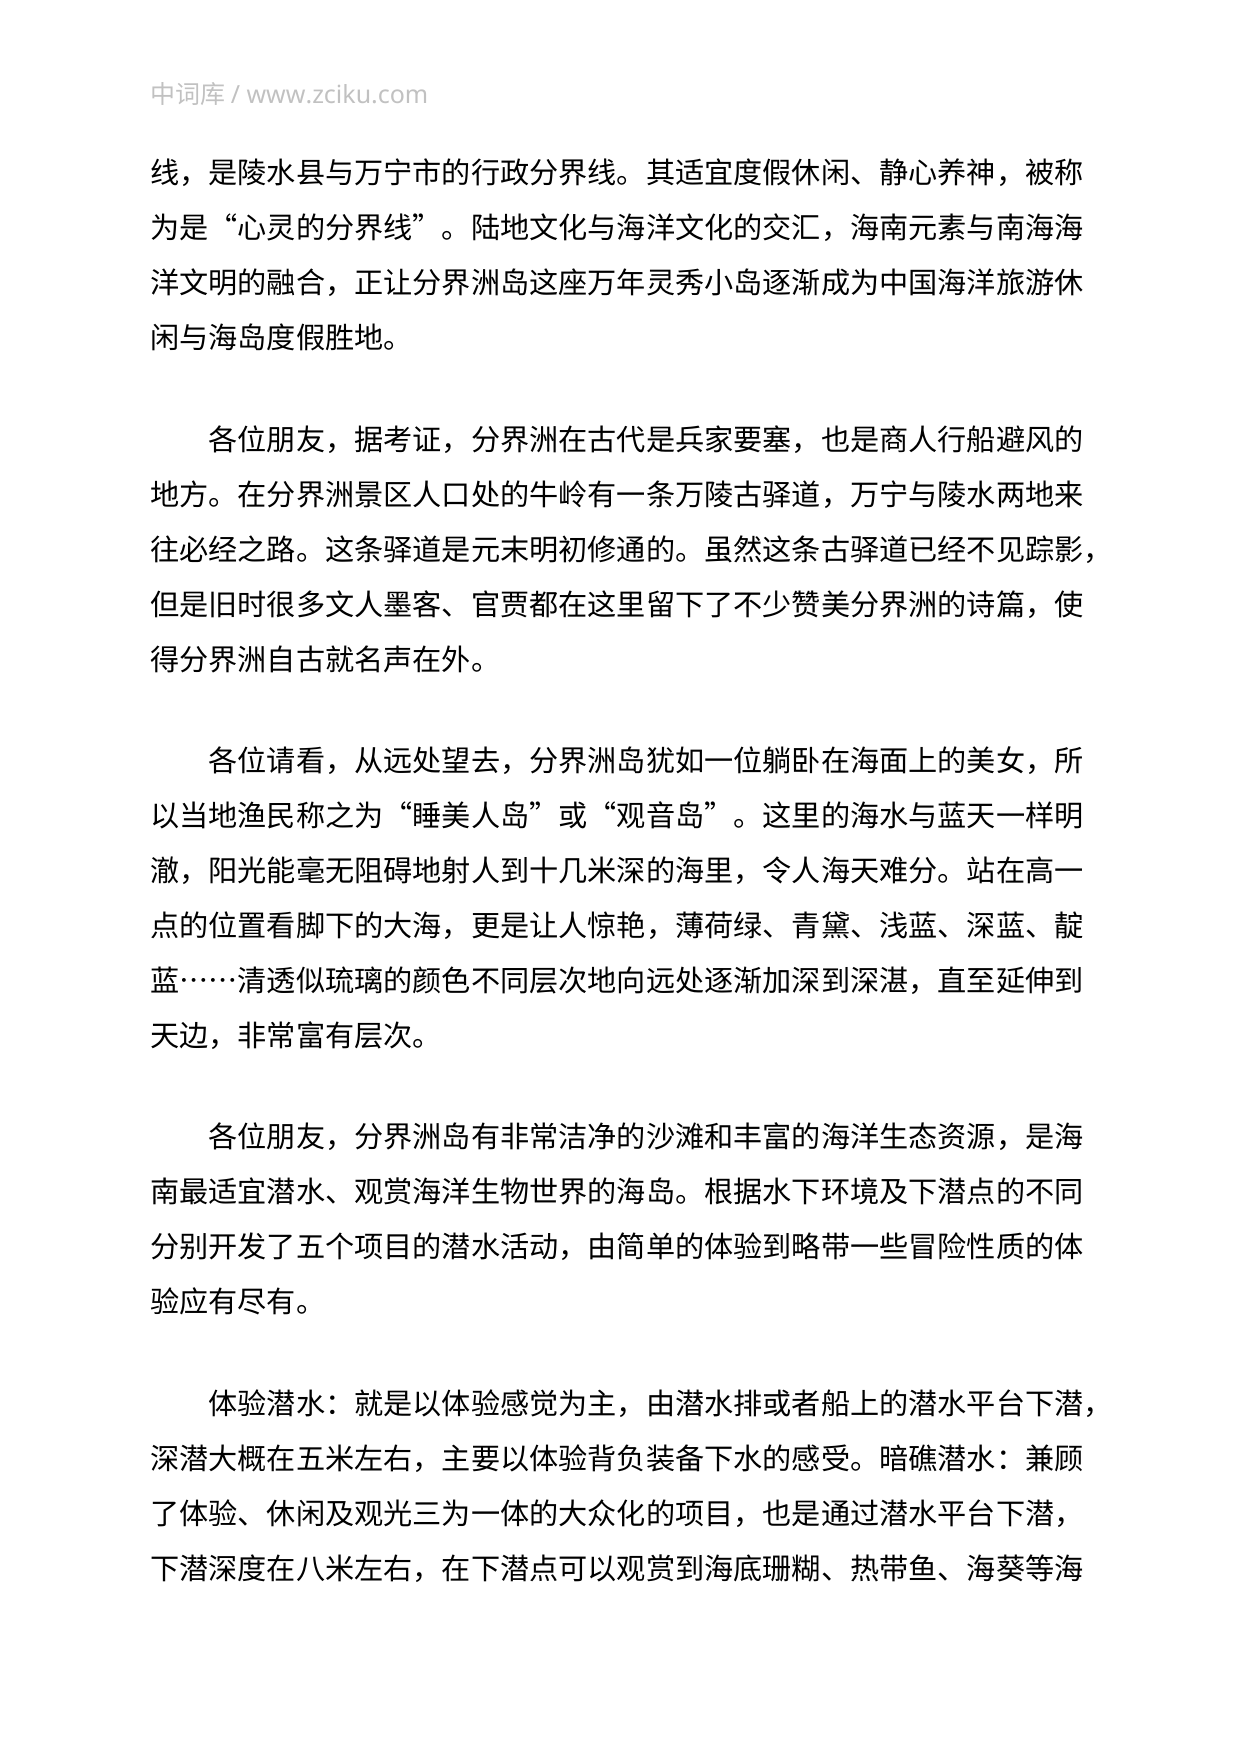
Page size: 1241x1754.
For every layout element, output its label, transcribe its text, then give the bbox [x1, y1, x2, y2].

text 各位朋友，据考证，分界洲在古代是兵家要塞，也是商人行船避风的地方。在分界洲景区人口处的牛岭有一条万陵古驿道，万宁与陵水两地来往必经之路。这条驿道是元末明初修通的。虽然这条古驿道已经不见踪影，但是旧时很多文人墨客、官贾都在这里留下了不少赞美分界洲的诗篇，使得分界洲自古就名声在外。 [150, 416, 1090, 678]
text 各位朋友，分界洲岛有非常洁净的沙滩和丰富的海洋生态资源，是海南最适宜潜水、观赏海洋生物世界的海岛。根据水下环境及下潜点的不同分别开发了五个项目的潜水活动，由简单的体验到略带一些冒险性质的体验应有尽有。 [150, 1114, 1090, 1321]
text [150, 150, 1090, 357]
text 各位请看，从远处望去，分界洲岛犹如一位躺卧在海面上的美女，所以当地渔民称之为“睡美人岛”或“观音岛”。这里的海水与蓝天一样明澈，阳光能毫无阻碍地射人到十几米深的海里，令人海天难分。站在高一点的位置看脚下的大海，更是让人惊艳，薄荷绿、青黛、浅蓝、深蓝、靛蓝……清透似琉璃的颜色不同层次地向远处逐渐加深到深湛，直至延伸到天边，非常富有层次。 [150, 738, 1090, 1054]
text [150, 1381, 1090, 1587]
